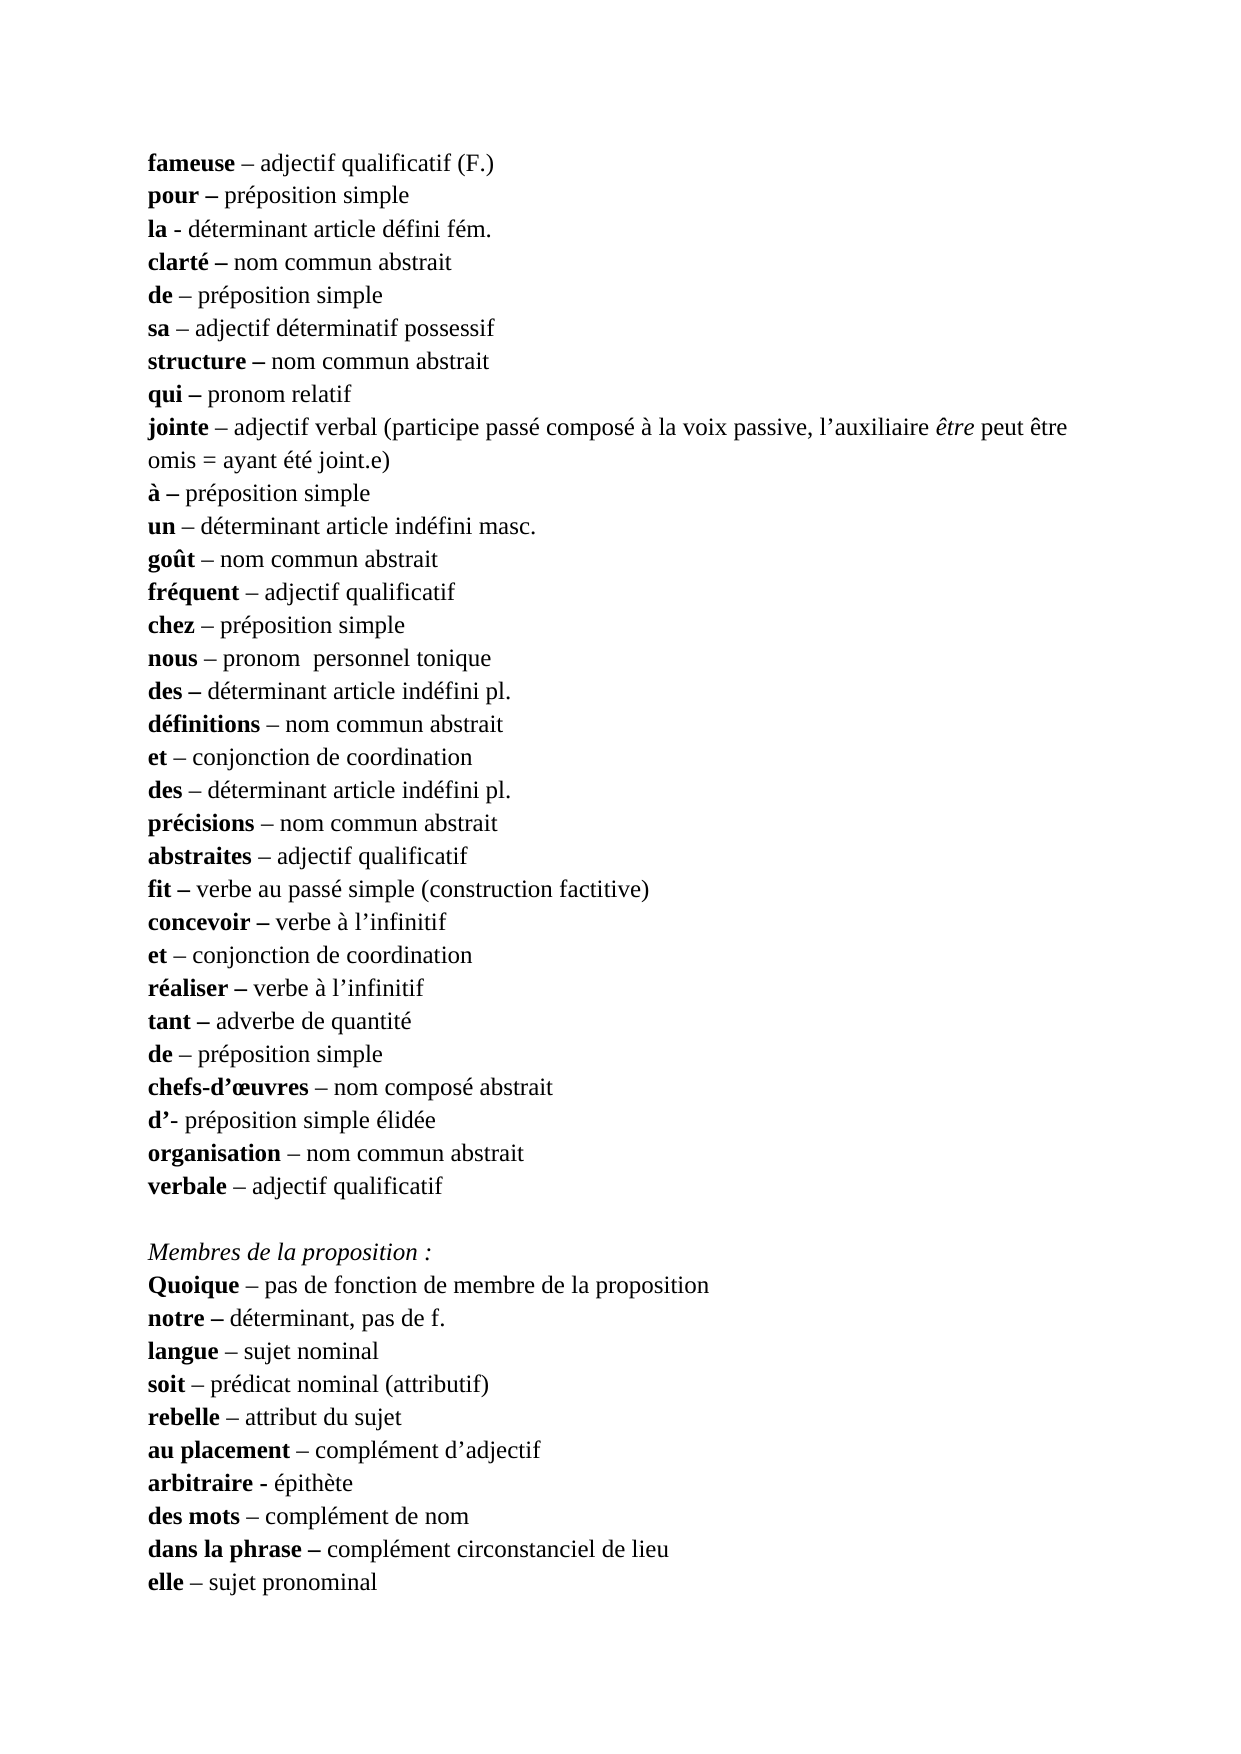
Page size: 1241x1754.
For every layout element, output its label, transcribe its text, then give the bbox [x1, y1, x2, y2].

text elle – sujet pronominal [148, 1567, 1093, 1596]
text notre – déterminant, pas de f. [148, 1303, 1093, 1332]
text d’- préposition simple élidée [148, 1105, 1093, 1134]
text jointe – adjectif verbal (participe passé composé à la voix passive, l’auxiliaire être peut être omis = ayant été joint.e) [148, 412, 1093, 473]
text concevoir – verbe à l’infinitif [148, 907, 1093, 936]
text de – préposition simple [148, 1039, 1093, 1068]
text langue – sujet nominal [148, 1336, 1093, 1365]
text de – préposition simple [148, 280, 1093, 308]
text des mots – complément de nom [148, 1501, 1093, 1530]
text verbale – adjectif qualificatif [148, 1171, 1093, 1200]
text précisions – nom commun abstrait [148, 808, 1093, 837]
text et – conjonction de coordination [148, 742, 1093, 771]
text nous – pronom personnel tonique [148, 643, 1093, 672]
text des – déterminant article indéfini pl. [148, 676, 1093, 705]
text et – conjonction de coordination [148, 940, 1093, 969]
text dans la phrase – complément circonstanciel de lieu [148, 1534, 1093, 1563]
text fit – verbe au passé simple (construction factitive) [148, 874, 1093, 903]
text à – préposition simple [148, 478, 1093, 507]
text chez – préposition simple [148, 610, 1093, 639]
text fameuse – adjectif qualificatif (F.) [148, 148, 1093, 176]
text tant – adverbe de quantité [148, 1006, 1093, 1035]
text Quoique – pas de fonction de membre de la proposition [148, 1270, 1093, 1299]
text définitions – nom commun abstrait [148, 709, 1093, 738]
text qui – pronom relatif [148, 379, 1093, 407]
text organisation – nom commun abstrait [148, 1138, 1093, 1167]
text clarté – nom commun abstrait [148, 247, 1093, 275]
text abstraites – adjectif qualificatif [148, 841, 1093, 870]
text des – déterminant article indéfini pl. [148, 775, 1093, 804]
text rebelle – attribut du sujet [148, 1402, 1093, 1431]
text sa – adjectif déterminatif possessif [148, 313, 1093, 341]
text pour – préposition simple [148, 181, 1093, 209]
text soit – prédicat nominal (attributif) [148, 1369, 1093, 1398]
text chefs-d’œuvres – nom composé abstrait [148, 1072, 1093, 1101]
text la - déterminant article défini fém. [148, 214, 1093, 242]
text goût – nom commun abstrait [148, 544, 1093, 573]
text au placement – complément d’adjectif [148, 1435, 1093, 1464]
text fréquent – adjectif qualificatif [148, 577, 1093, 606]
text réaliser – verbe à l’infinitif [148, 973, 1093, 1002]
text un – déterminant article indéfini masc. [148, 511, 1093, 539]
text Membres de la proposition : [148, 1237, 1093, 1266]
text structure – nom commun abstrait [148, 346, 1093, 374]
text arbitraire - épithète [148, 1468, 1093, 1497]
